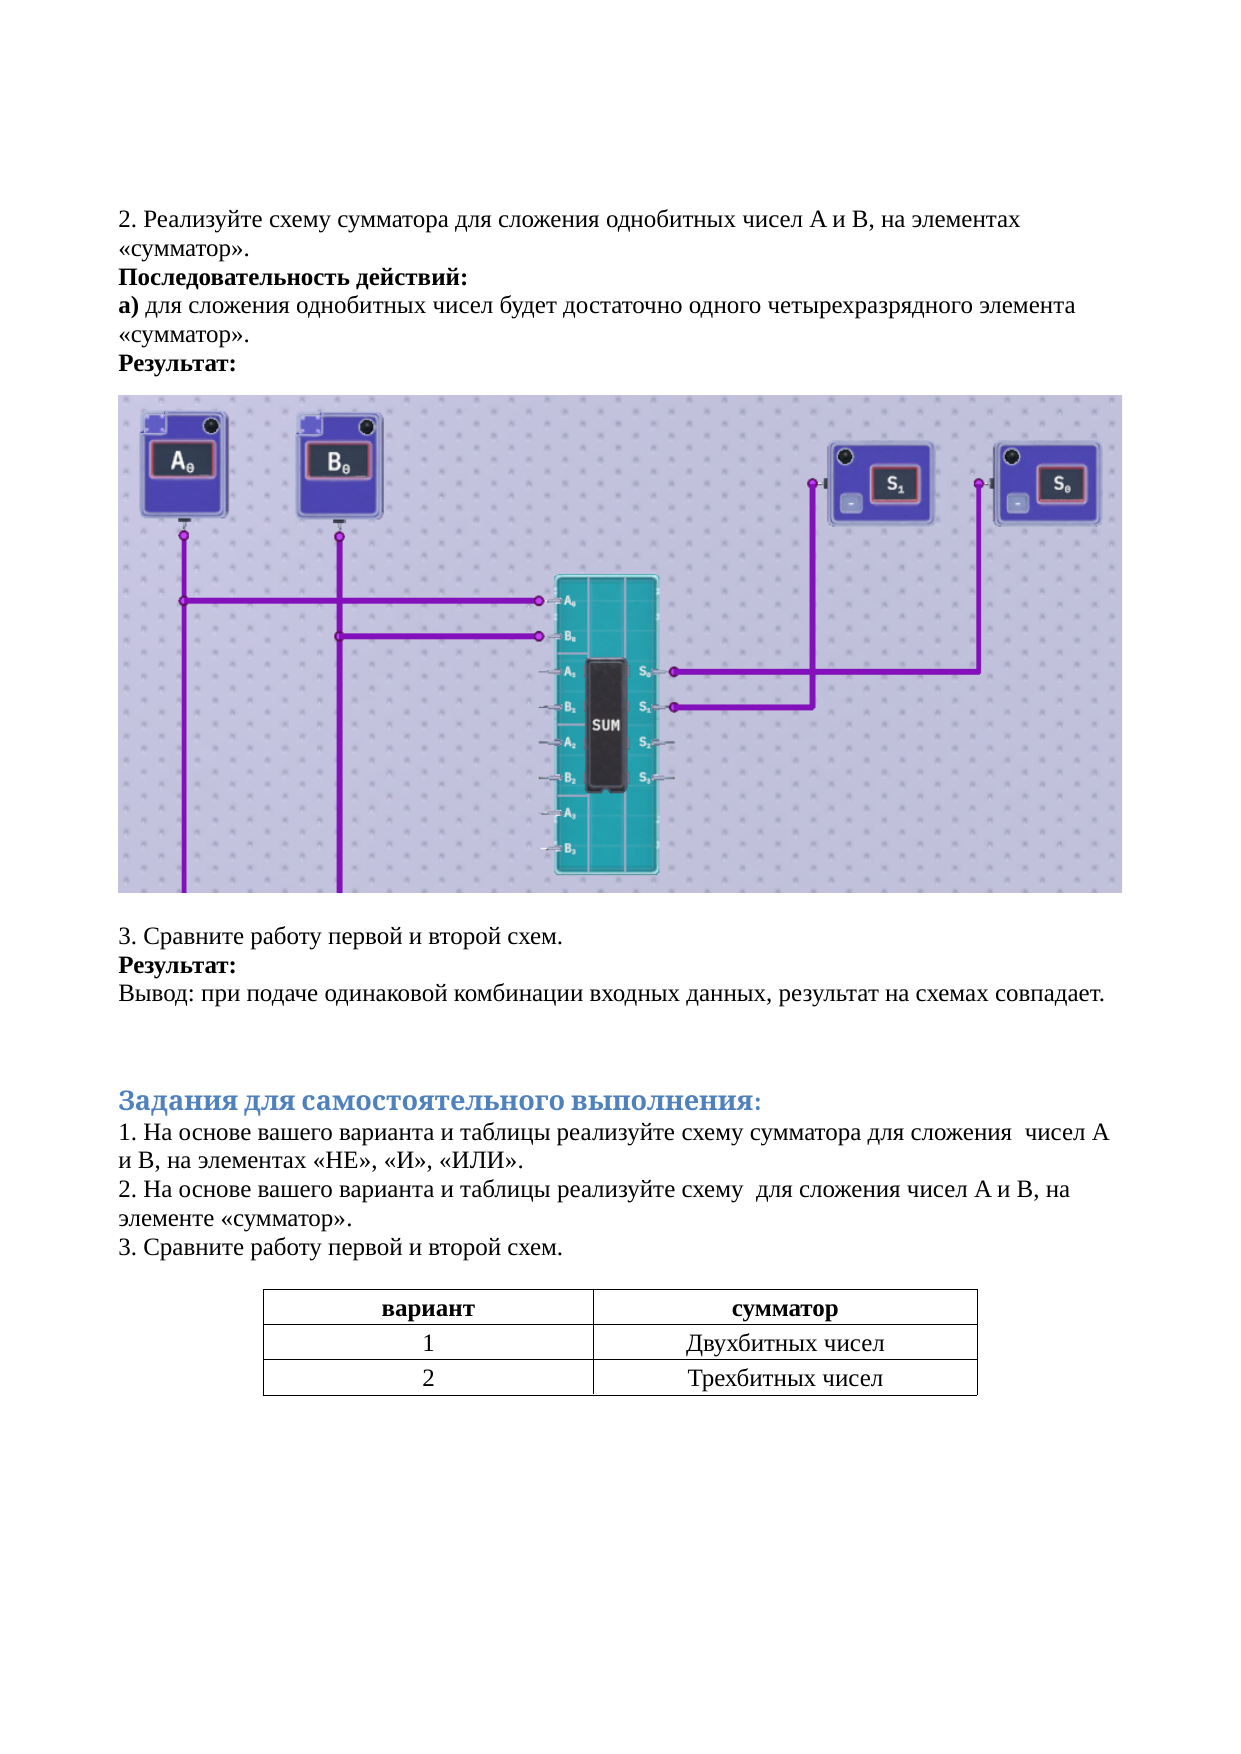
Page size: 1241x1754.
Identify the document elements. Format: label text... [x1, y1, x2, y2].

text 3. Сравните работу первой и второй схем. [118, 1232, 1122, 1260]
table_cell Трехбитных чисел [594, 1360, 977, 1394]
text 2. Реализуйте схему сумматора для сложения однобитных чисел A и B, на элементах «сумматор». [118, 204, 1122, 262]
table_header сумматор [594, 1290, 977, 1324]
table_cell Двухбитных чисел [594, 1325, 977, 1359]
subtitle Задания для самостоятельного выполнения: [118, 1086, 1122, 1117]
text 2. На основе вашего варианта и таблицы реализуйте схему для сложения чисел A и B, на элементе «сумматор». [118, 1174, 1122, 1232]
table_cell 1 [264, 1325, 593, 1359]
text Последовательность действий: [118, 262, 1122, 291]
text а) для сложения однобитных чисел будет достаточно одного четырехразрядного элемента «сумматор». [118, 291, 1122, 348]
table_cell 2 [264, 1360, 593, 1394]
text 1. На основе вашего варианта и таблицы реализуйте схему сумматора для сложения чисел A и B, на элементах «НЕ», «И», «ИЛИ». [118, 1117, 1122, 1174]
table_header вариант [264, 1290, 593, 1324]
text Вывод: при подаче одинаковой комбинации входных данных, результат на схемах совпадает. [118, 978, 1122, 1007]
text Результат: [118, 950, 1122, 978]
text Результат: [118, 348, 1122, 377]
picture [118, 395, 1123, 893]
text 3. Сравните работу первой и второй схем. [118, 921, 1122, 950]
